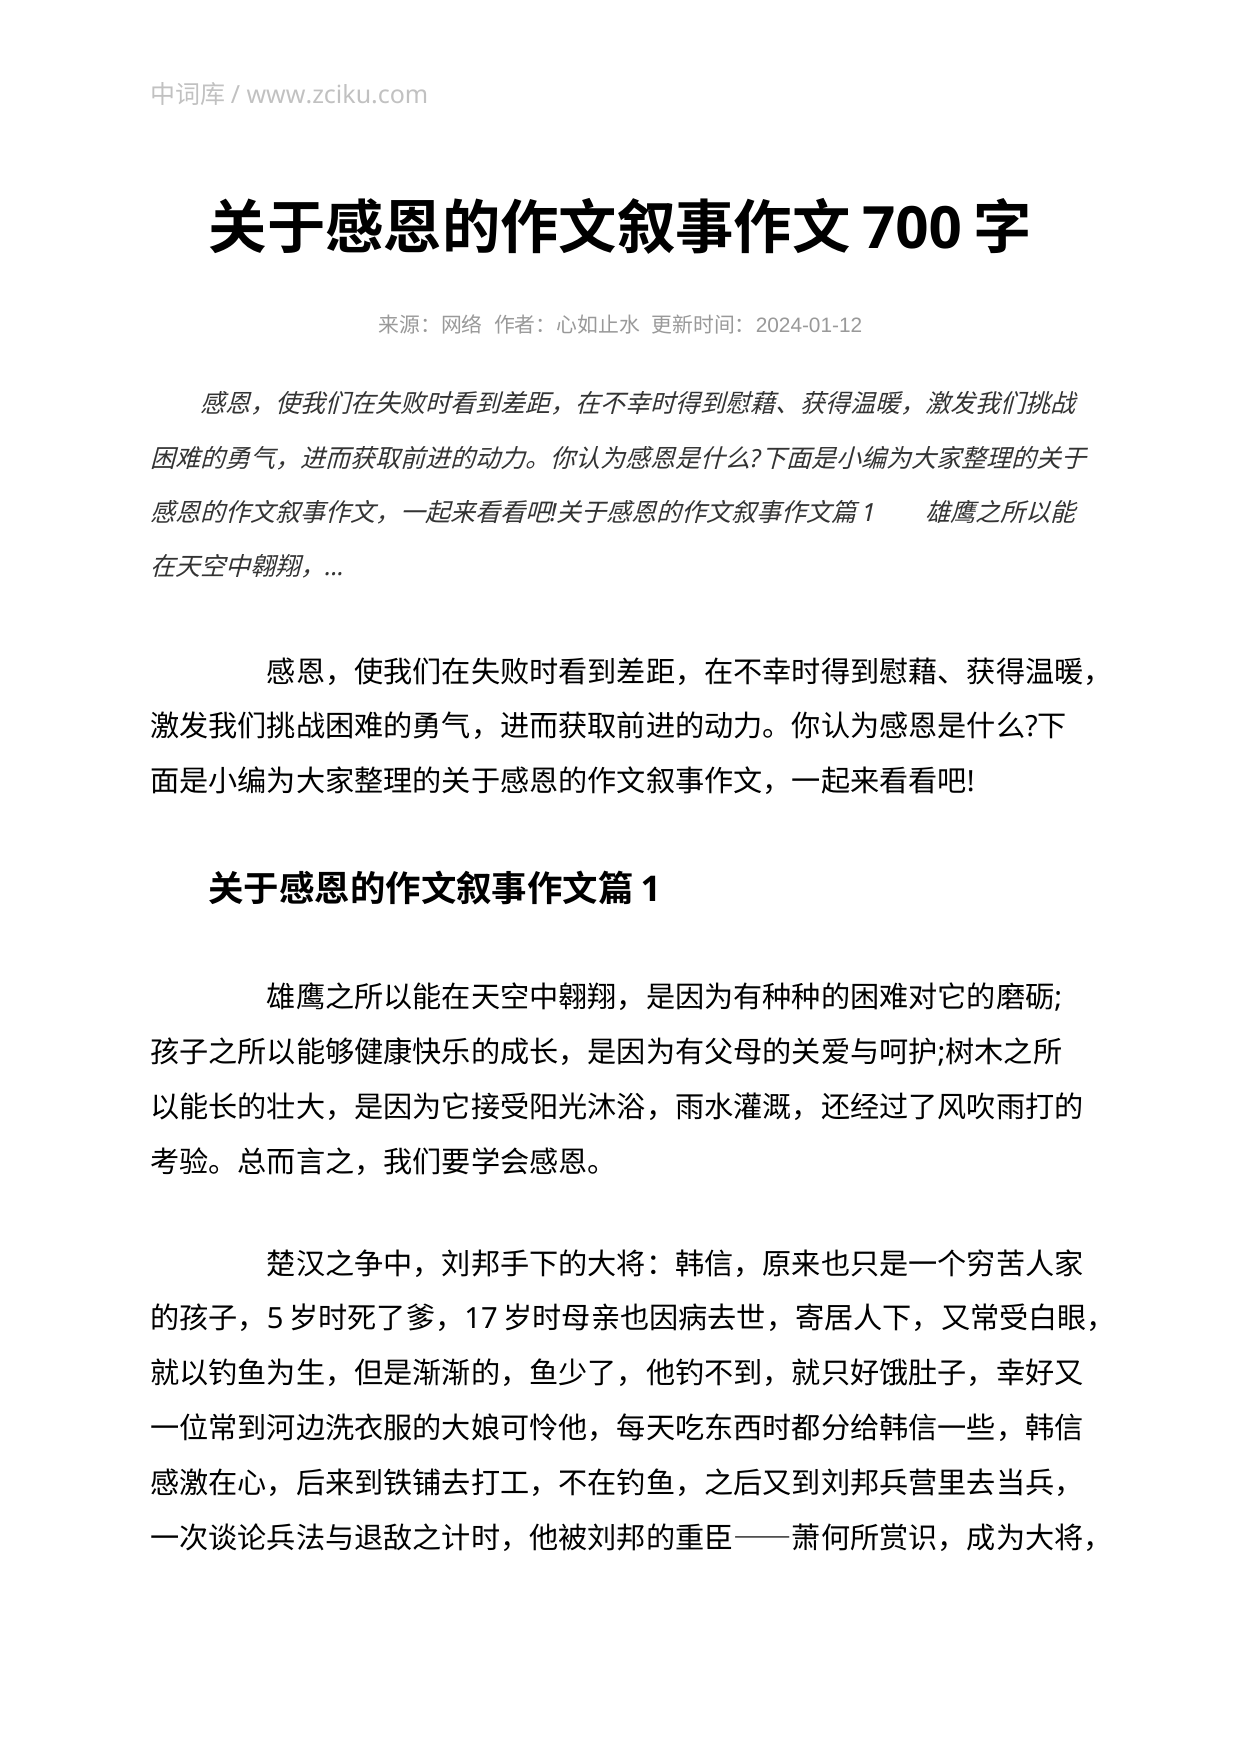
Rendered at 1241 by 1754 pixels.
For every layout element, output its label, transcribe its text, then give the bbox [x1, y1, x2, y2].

text 雄鹰之所以能在天空中翱翔，是因为有种种的困难对它的磨砺;孩子之所以能够健康快乐的成长，是因为有父母的关爱与呵护;树木之所以能长的壮大，是因为它接受阳光沐浴，雨水灌溉，还经过了风吹雨打的考验。总而言之，我们要学会感恩。 [150, 973, 1090, 1181]
text 感恩，使我们在失败时看到差距，在不幸时得到慰藉、获得温暖，激发我们挑战困难的勇气，进而获取前进的动力。你认为感恩是什么?下面是小编为大家整理的关于感恩的作文叙事作文，一起来看看吧! [150, 648, 1090, 800]
subtitle 关于感恩的作文叙事作文700字 [150, 181, 1090, 266]
text 关于感恩的作文叙事作文篇1 [150, 860, 1090, 911]
text 感恩，使我们在失败时看到差距，在不幸时得到慰藉、获得温暖，激发我们挑战困难的勇气，进而获取前进的动力。你认为感恩是什么?下面是小编为大家整理的关于感恩的作文叙事作文，一起来看看吧!关于感恩的作文叙事作文篇1 雄鹰之所以能在天空中翱翔，... [150, 384, 1090, 583]
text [150, 1240, 1090, 1557]
text 来源：网络 作者：心如止水 更新时间：2024-01-12 [150, 313, 1090, 337]
